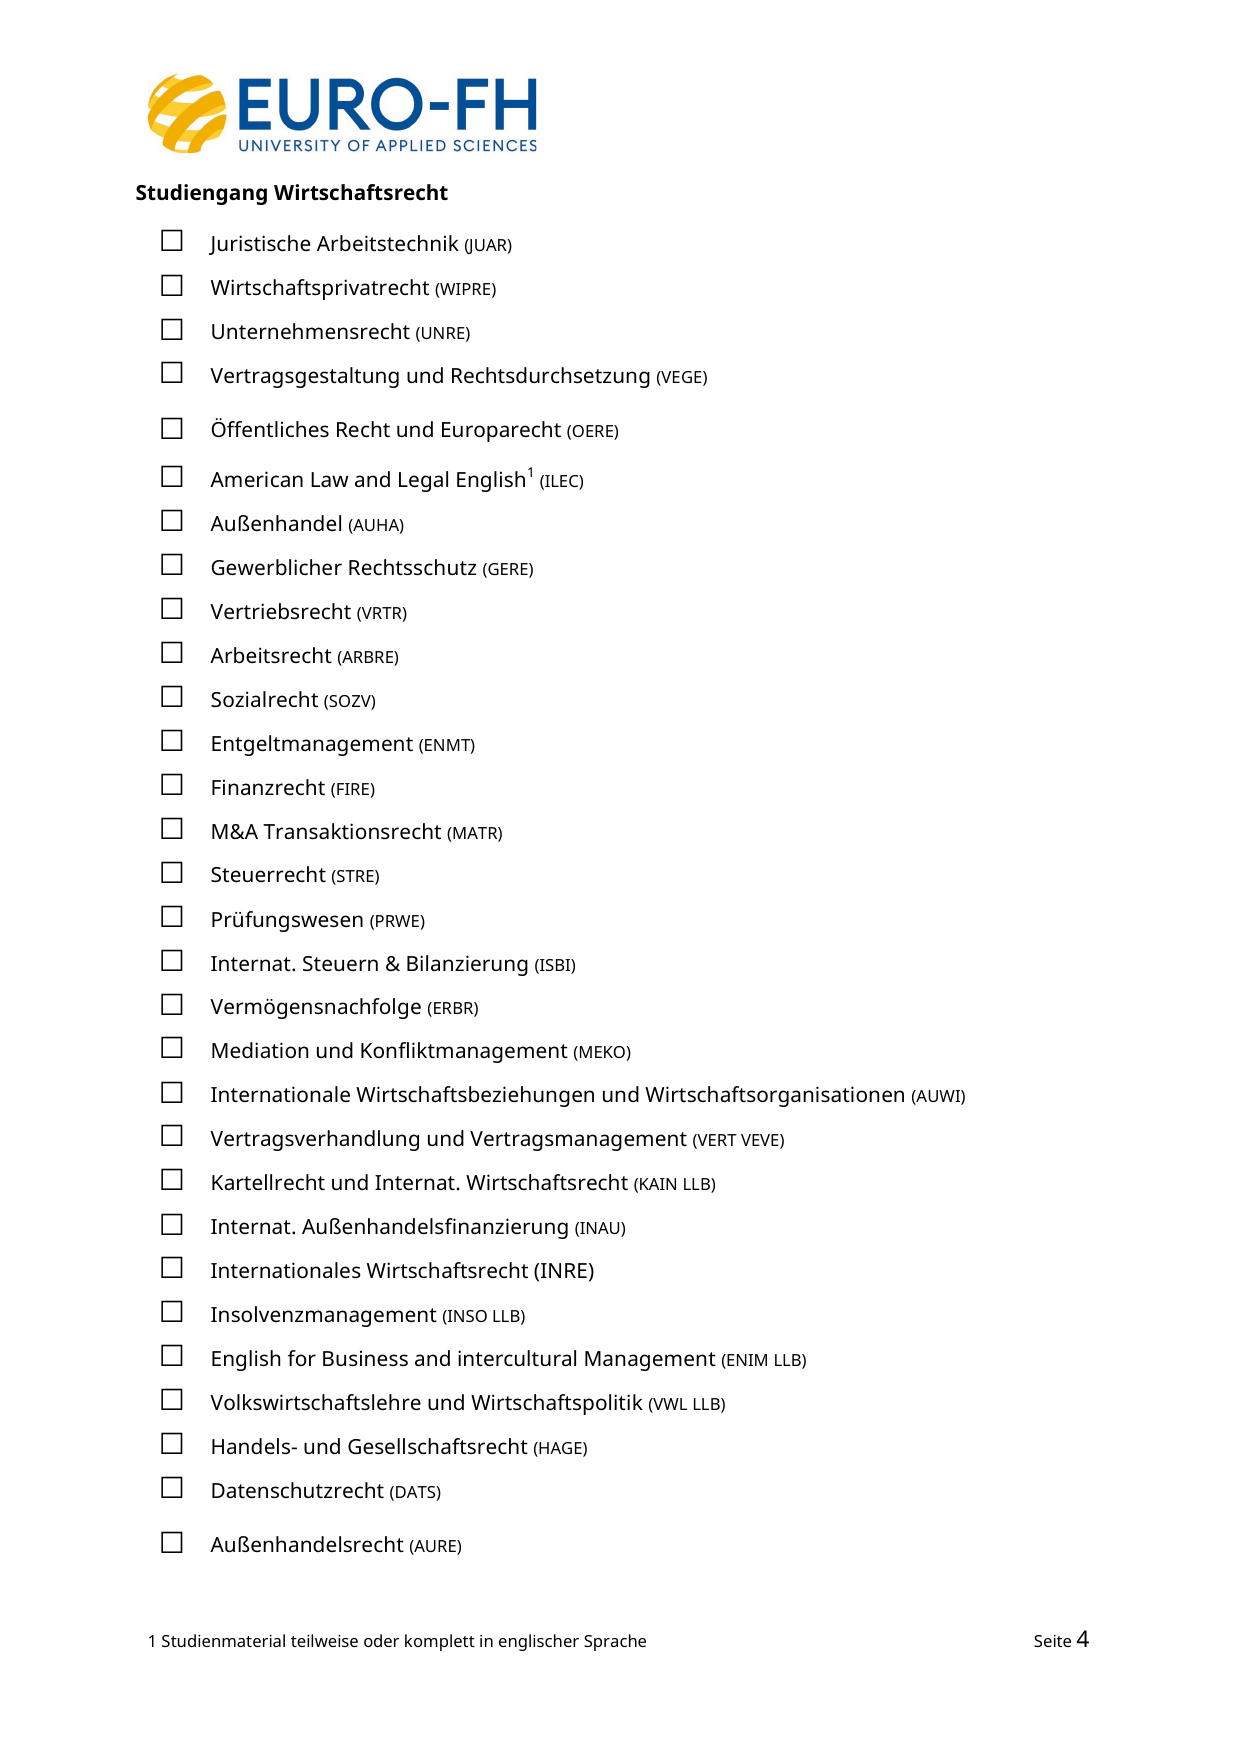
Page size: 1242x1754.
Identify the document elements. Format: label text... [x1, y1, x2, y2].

subtitle Studiengang Wirtschaftsrecht [135, 178, 1106, 207]
text M&A Transaktionsrecht (MATR) [159, 818, 1108, 843]
text Internat. Außenhandelsfinanzierung (INAU) [159, 1214, 1108, 1238]
text Vertragsgestaltung und Rechtsdurchsetzung (VEGE) [159, 363, 1108, 387]
text Arbeitsrecht (ARBRE) [159, 642, 1108, 667]
text Vertriebsrecht (VRTR) [159, 598, 1108, 623]
text Außenhandel (AUHA) [159, 511, 1108, 535]
picture [147, 73, 537, 153]
text Unternehmensrecht (UNRE) [159, 319, 1108, 343]
text Datenschutzrecht (DATS) [159, 1477, 1108, 1502]
text Vermögensnachfolge (ERBR) [159, 994, 1108, 1018]
text Finanzrecht (FIRE) [159, 774, 1108, 799]
text Mediation und Konfliktmanagement (MEKO) [159, 1038, 1108, 1062]
text English for Business and intercultural Management (ENIM LLB) [159, 1345, 1108, 1370]
text Internationale Wirtschaftsbeziehungen und Wirtschaftsorganisationen (AUWI) [159, 1082, 1108, 1106]
text Volkswirtschaftslehre und Wirtschaftspolitik (VWL LLB) [159, 1389, 1108, 1414]
text Insolvenzmanagement (INSO LLB) [159, 1301, 1108, 1326]
text Internationales Wirtschaftsrecht (INRE) [159, 1258, 1108, 1282]
text Gewerblicher Rechtsschutz (GERE) [159, 554, 1108, 579]
text Juristische Arbeitstechnik (JUAR) [159, 231, 1108, 255]
text Vertragsverhandlung und Vertragsmanagement (VERT VEVE) [159, 1126, 1108, 1150]
text Entgeltmanagement (ENMT) [159, 730, 1108, 754]
text Außenhandelsrecht (AURE) [159, 1521, 1108, 1562]
text Sozialrecht (SOZV) [159, 686, 1108, 711]
text Handels- und Gesellschaftsrecht (HAGE) [159, 1433, 1108, 1458]
text American Law and Legal English1 (ILEC) [159, 467, 1108, 491]
text Prüfungswesen (PRWE) [159, 906, 1108, 931]
text Internat. Steuern & Bilanzierung (ISBI) [159, 950, 1108, 974]
text Kartellrecht und Internat. Wirtschaftsrecht (KAIN LLB) [159, 1169, 1108, 1194]
text Öffentliches Recht und Europarecht (OERE) [159, 407, 1108, 448]
text Steuerrecht (STRE) [159, 862, 1108, 886]
text Wirtschaftsprivatrecht (WIPRE) [159, 275, 1108, 299]
